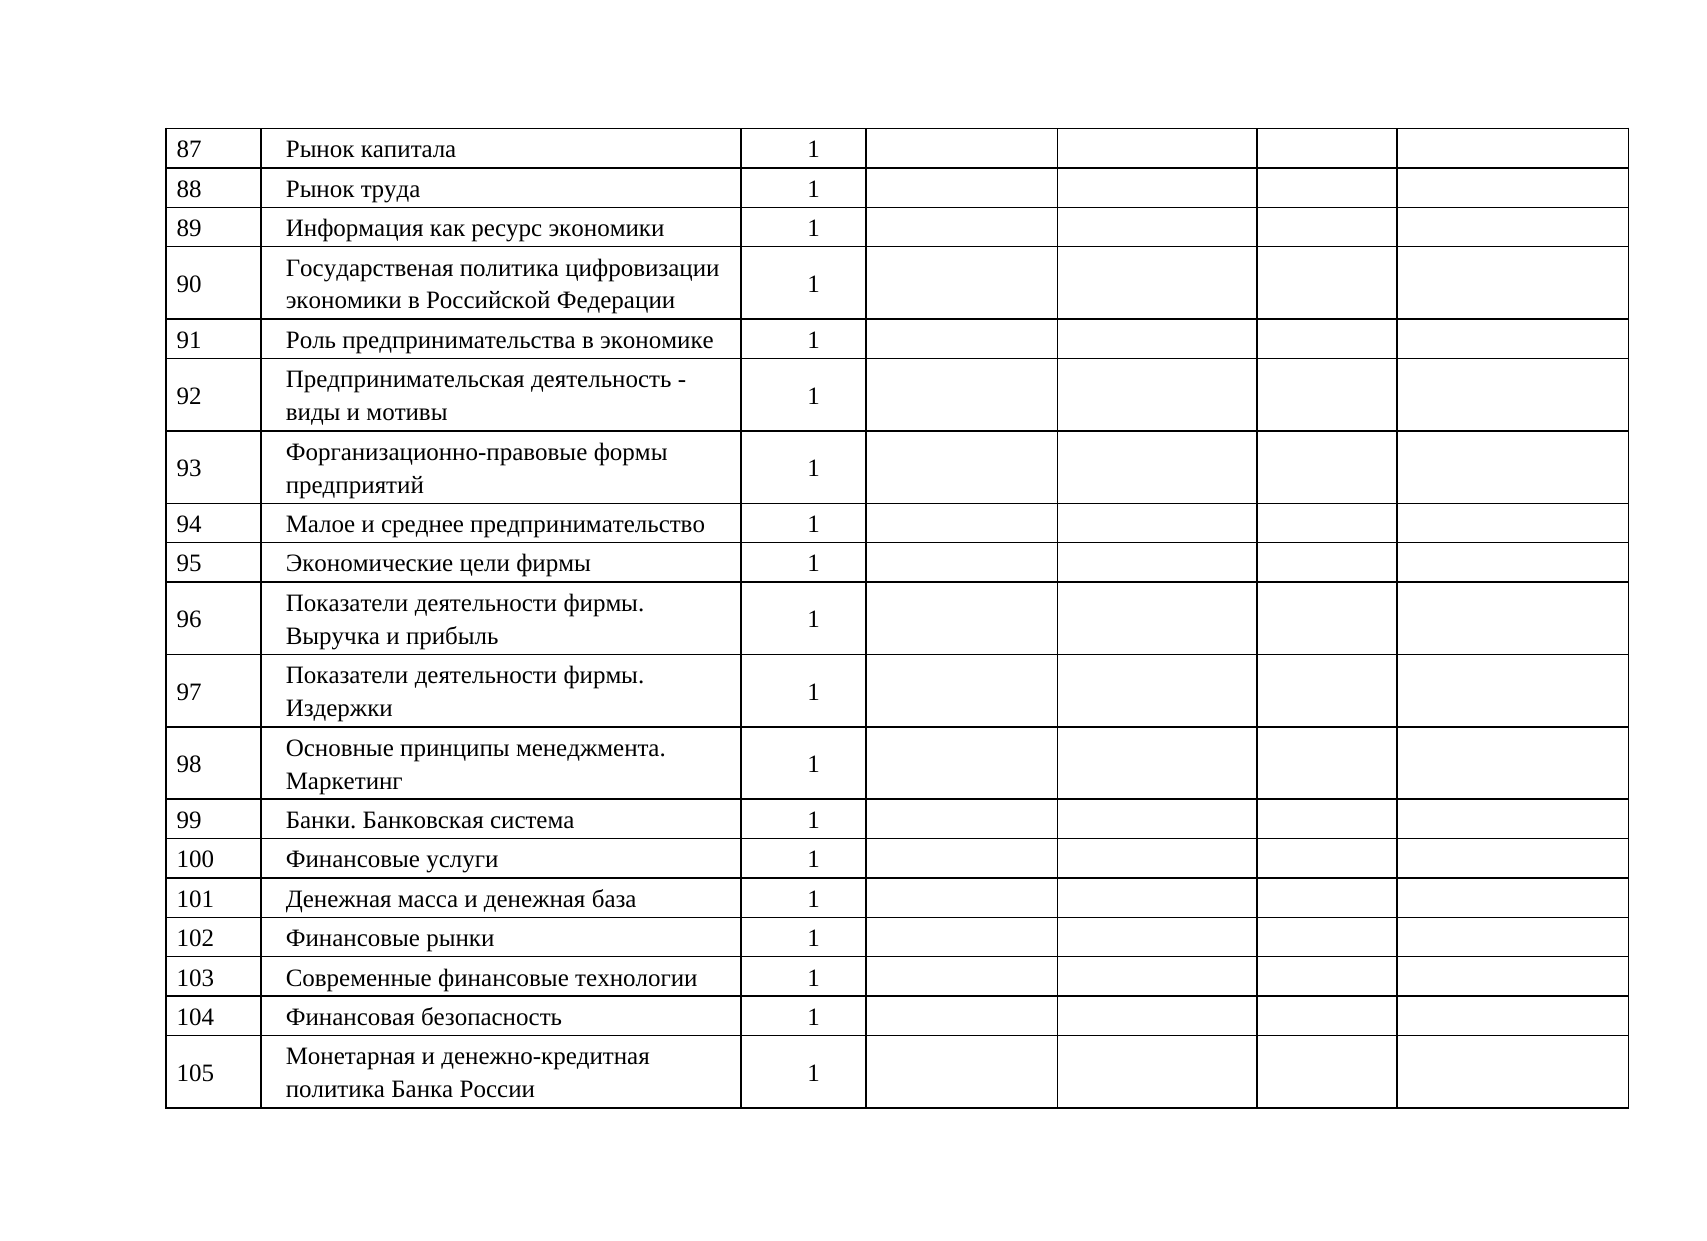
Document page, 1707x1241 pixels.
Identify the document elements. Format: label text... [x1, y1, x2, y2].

table_cell [867, 879, 1057, 916]
table_cell [1058, 1036, 1256, 1107]
table_cell [1058, 320, 1256, 358]
table_cell [867, 432, 1057, 502]
table_cell [867, 543, 1057, 581]
table_cell [1258, 320, 1396, 358]
table_cell Банки. Банковская система [262, 800, 740, 838]
table_cell [1258, 839, 1396, 877]
table_cell 1 [742, 1036, 865, 1107]
table_cell Финансовая безопасность [262, 997, 740, 1034]
table_cell [1398, 583, 1628, 653]
table_cell [1258, 359, 1396, 430]
table_cell [1058, 169, 1256, 206]
table_cell [1398, 655, 1628, 726]
table_cell 95 [167, 543, 260, 581]
table_cell 1 [742, 997, 865, 1034]
table_cell [867, 247, 1057, 318]
table_cell 91 [167, 320, 260, 358]
table_cell [1058, 918, 1256, 956]
table_cell [867, 655, 1057, 726]
table_cell [1398, 432, 1628, 502]
table_cell 1 [742, 918, 865, 956]
table_cell [1258, 957, 1396, 995]
table_cell [867, 504, 1057, 542]
table_cell Показатели деятельности фирмы. Выручка и прибыль [262, 583, 740, 653]
table_cell 1 [742, 320, 865, 358]
table_cell 87 [167, 129, 260, 167]
table_cell [1058, 583, 1256, 653]
table_cell [1398, 800, 1628, 838]
table_cell [1058, 839, 1256, 877]
table_cell [1058, 247, 1256, 318]
table_cell [1258, 129, 1396, 167]
table_cell 99 [167, 800, 260, 838]
table_cell [1058, 728, 1256, 798]
table_cell Экономические цели фирмы [262, 543, 740, 581]
table_cell [1058, 800, 1256, 838]
table_cell Рынок труда [262, 169, 740, 206]
table_cell [867, 1036, 1057, 1107]
table_cell [867, 957, 1057, 995]
table_cell 1 [742, 359, 865, 430]
table_cell 102 [167, 918, 260, 956]
table_cell [1058, 879, 1256, 916]
table_cell 101 [167, 879, 260, 916]
table_cell [867, 839, 1057, 877]
table_cell [867, 800, 1057, 838]
table_cell 1 [742, 879, 865, 916]
table_cell 1 [742, 129, 865, 167]
table_cell [1398, 359, 1628, 430]
table_cell 89 [167, 208, 260, 246]
table_cell [1398, 129, 1628, 167]
table_cell [1398, 1036, 1628, 1107]
table_cell [1398, 839, 1628, 877]
table_cell 103 [167, 957, 260, 995]
table_cell 1 [742, 800, 865, 838]
table_cell 1 [742, 655, 865, 726]
table_cell [1258, 432, 1396, 502]
table_cell 94 [167, 504, 260, 542]
table_cell [1258, 543, 1396, 581]
table_cell [1058, 208, 1256, 246]
table_cell 1 [742, 839, 865, 877]
table_cell [867, 359, 1057, 430]
table_cell Финансовые услуги [262, 839, 740, 877]
table_cell Предпринимательская деятельность - виды и мотивы [262, 359, 740, 430]
table_cell [1398, 320, 1628, 358]
table_cell [1058, 129, 1256, 167]
table_cell 88 [167, 169, 260, 206]
table_cell 1 [742, 247, 865, 318]
table_cell [1058, 543, 1256, 581]
table_cell Монетарная и денежно-кредитная политика Банка России [262, 1036, 740, 1107]
table_cell [867, 997, 1057, 1034]
table_cell Рынок капитала [262, 129, 740, 167]
table_cell 98 [167, 728, 260, 798]
table_cell [1258, 728, 1396, 798]
table_cell [867, 169, 1057, 206]
table_cell Роль предпринимательства в экономике [262, 320, 740, 358]
table_cell [1398, 504, 1628, 542]
table_cell [1058, 957, 1256, 995]
table_cell [1398, 997, 1628, 1034]
table_cell [867, 208, 1057, 246]
table_cell 1 [742, 504, 865, 542]
table_cell Форганизационно-правовые формы предприятий [262, 432, 740, 502]
table_cell [1398, 543, 1628, 581]
table_cell [867, 728, 1057, 798]
table_cell [1398, 208, 1628, 246]
table_cell [1058, 432, 1256, 502]
table_cell 105 [167, 1036, 260, 1107]
table_cell [867, 918, 1057, 956]
table_cell [1058, 359, 1256, 430]
table_cell [1398, 957, 1628, 995]
table_cell [1398, 879, 1628, 916]
table_cell 1 [742, 957, 865, 995]
table_cell [1398, 728, 1628, 798]
table_cell [1058, 504, 1256, 542]
table_cell 1 [742, 583, 865, 653]
table_cell [867, 583, 1057, 653]
table_cell 96 [167, 583, 260, 653]
table_cell 92 [167, 359, 260, 430]
table_cell [867, 129, 1057, 167]
table_cell [1258, 583, 1396, 653]
table_cell 1 [742, 208, 865, 246]
table_cell Денежная масса и денежная база [262, 879, 740, 916]
table_cell 100 [167, 839, 260, 877]
table_cell 90 [167, 247, 260, 318]
table_cell [1258, 169, 1396, 206]
table_cell [1258, 997, 1396, 1034]
table_cell [1398, 247, 1628, 318]
table_cell [1258, 247, 1396, 318]
table_cell [1258, 504, 1396, 542]
table_cell [1258, 800, 1396, 838]
table_cell [1258, 208, 1396, 246]
table_cell Малое и среднее предпринимательство [262, 504, 740, 542]
table_cell [1258, 655, 1396, 726]
table_cell 104 [167, 997, 260, 1034]
table_cell [867, 320, 1057, 358]
table_cell Показатели деятельности фирмы. Издержки [262, 655, 740, 726]
table_cell [1258, 879, 1396, 916]
table_cell 97 [167, 655, 260, 726]
table_cell 1 [742, 169, 865, 206]
table_cell [1398, 918, 1628, 956]
table_cell 1 [742, 543, 865, 581]
table_cell [1398, 169, 1628, 206]
table_cell 1 [742, 432, 865, 502]
table_cell [1058, 997, 1256, 1034]
table_cell Основные принципы менеджмента. Маркетинг [262, 728, 740, 798]
table_cell Современные финансовые технологии [262, 957, 740, 995]
table_cell Финансовые рынки [262, 918, 740, 956]
table_cell 93 [167, 432, 260, 502]
table_cell [1258, 918, 1396, 956]
table_cell 1 [742, 728, 865, 798]
table_cell Информация как ресурс экономики [262, 208, 740, 246]
table_cell [1258, 1036, 1396, 1107]
table_cell Государственая политика цифровизации экономики в Российской Федерации [262, 247, 740, 318]
table_cell [1058, 655, 1256, 726]
